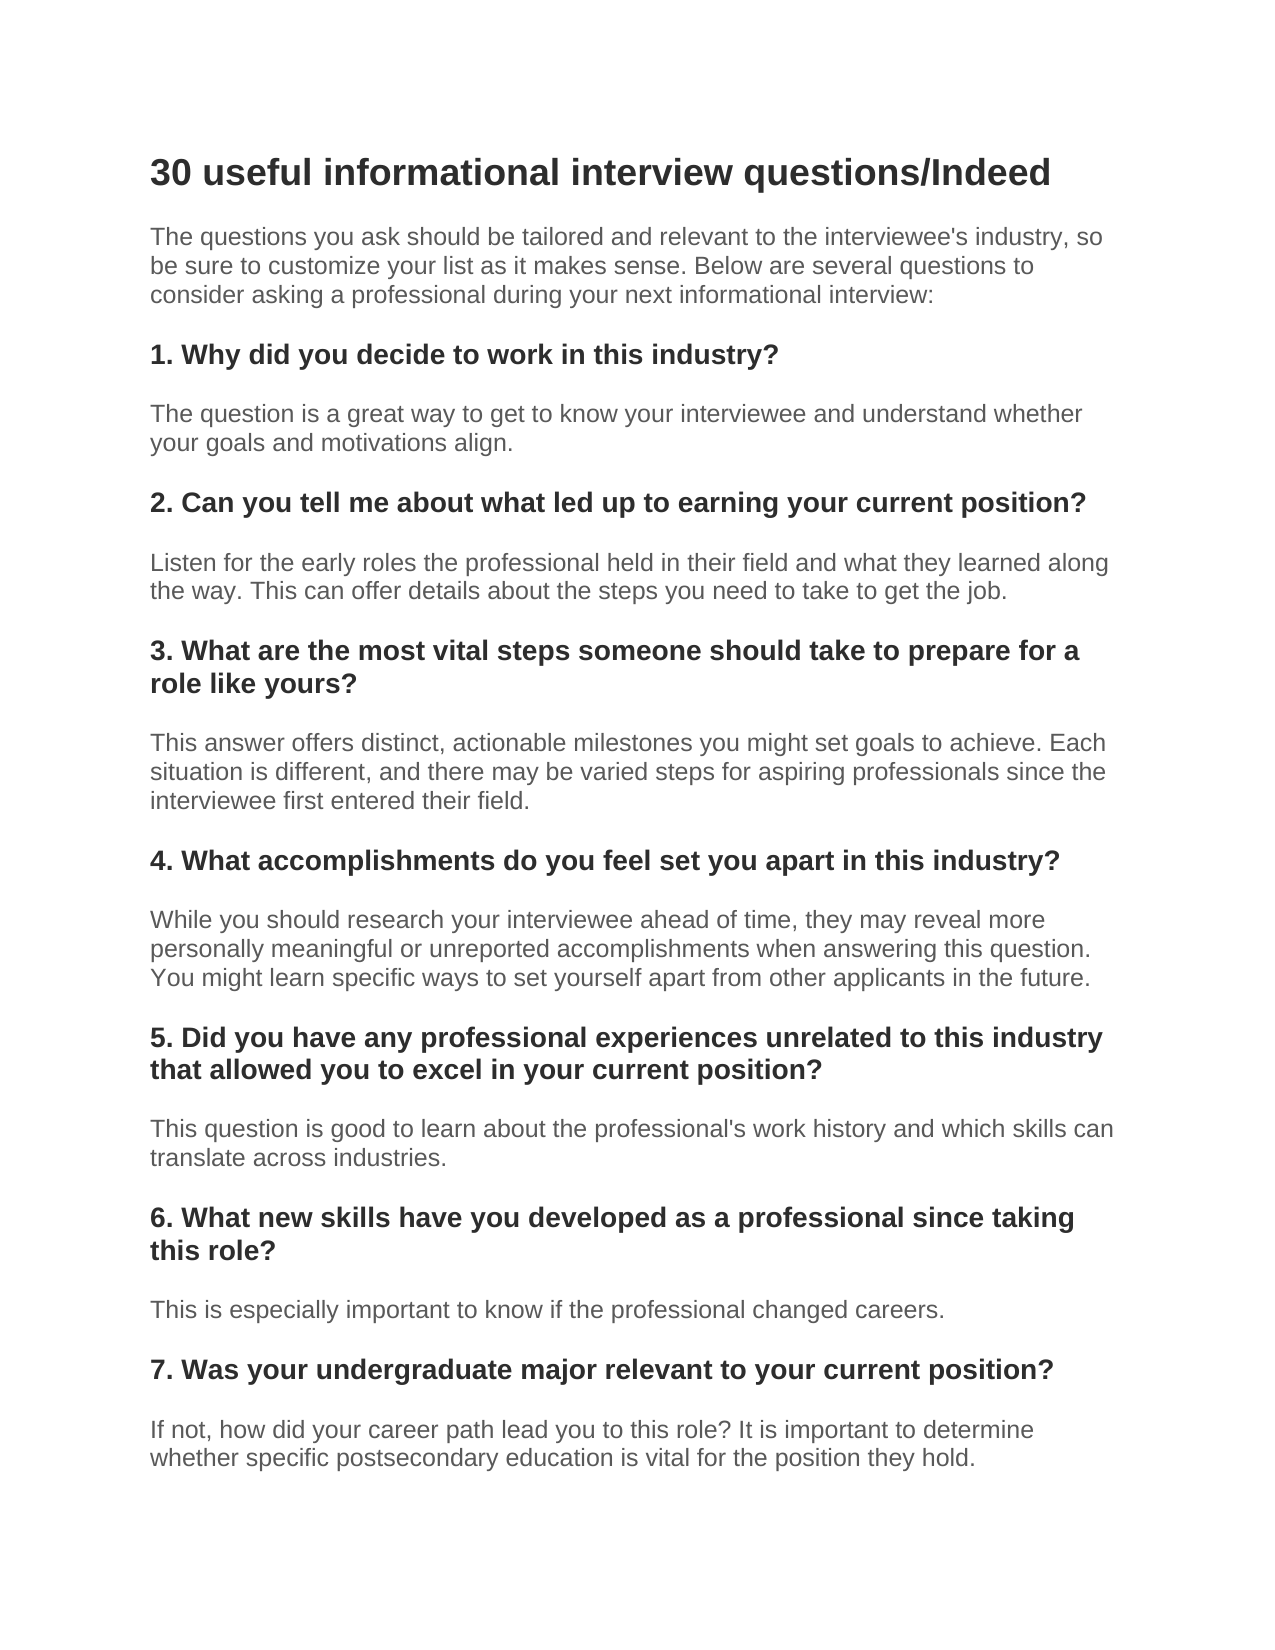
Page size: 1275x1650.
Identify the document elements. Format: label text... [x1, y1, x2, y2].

text 2. Can you tell me about what led up to earning your current position? [150, 486, 1125, 518]
text Listen for the early roles the professional held in their field and what they learned along the way. This can offer details about the steps you need to take to get the job. [150, 547, 1125, 605]
text This question is good to learn about the professional's work history and which skills can translate across industries. [150, 1114, 1125, 1172]
text 30 useful informational interview questions/Indeed [150, 150, 1125, 193]
text This is especially important to know if the professional changed careers. [150, 1295, 1125, 1324]
text While you should research your interviewee ahead of time, they may reveal more personally meaningful or unreported accomplishments when answering this question. You might learn specific ways to set yourself apart from other applicants in the future. [150, 905, 1125, 991]
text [150, 1414, 1125, 1472]
text 7. Was your undergraduate major relevant to your current position? [150, 1353, 1125, 1385]
text The questions you ask should be tailored and relevant to the interviewee's industry, so be sure to customize your list as it makes sense. Below are several questions to consider asking a professional during your next informational interview: [150, 222, 1125, 308]
text This answer offers distinct, actionable milestones you might set goals to achieve. Each situation is different, and there may be varied steps for aspiring professionals since the interviewee first entered their field. [150, 728, 1125, 814]
text 5. Did you have any professional experiences unrelated to this industry that allowed you to excel in your current position? [150, 1021, 1125, 1085]
text 3. What are the most vital steps someone should take to prepare for a role like yours? [150, 634, 1125, 699]
text The question is a great way to get to know your interviewee and understand whether your goals and motivations align. [150, 399, 1125, 457]
text 1. Why did you decide to work in this industry? [150, 338, 1125, 370]
text 4. What accomplishments do you feel set you apart in this industry? [150, 843, 1125, 876]
text 6. What new skills have you developed as a professional since taking this role? [150, 1201, 1125, 1266]
